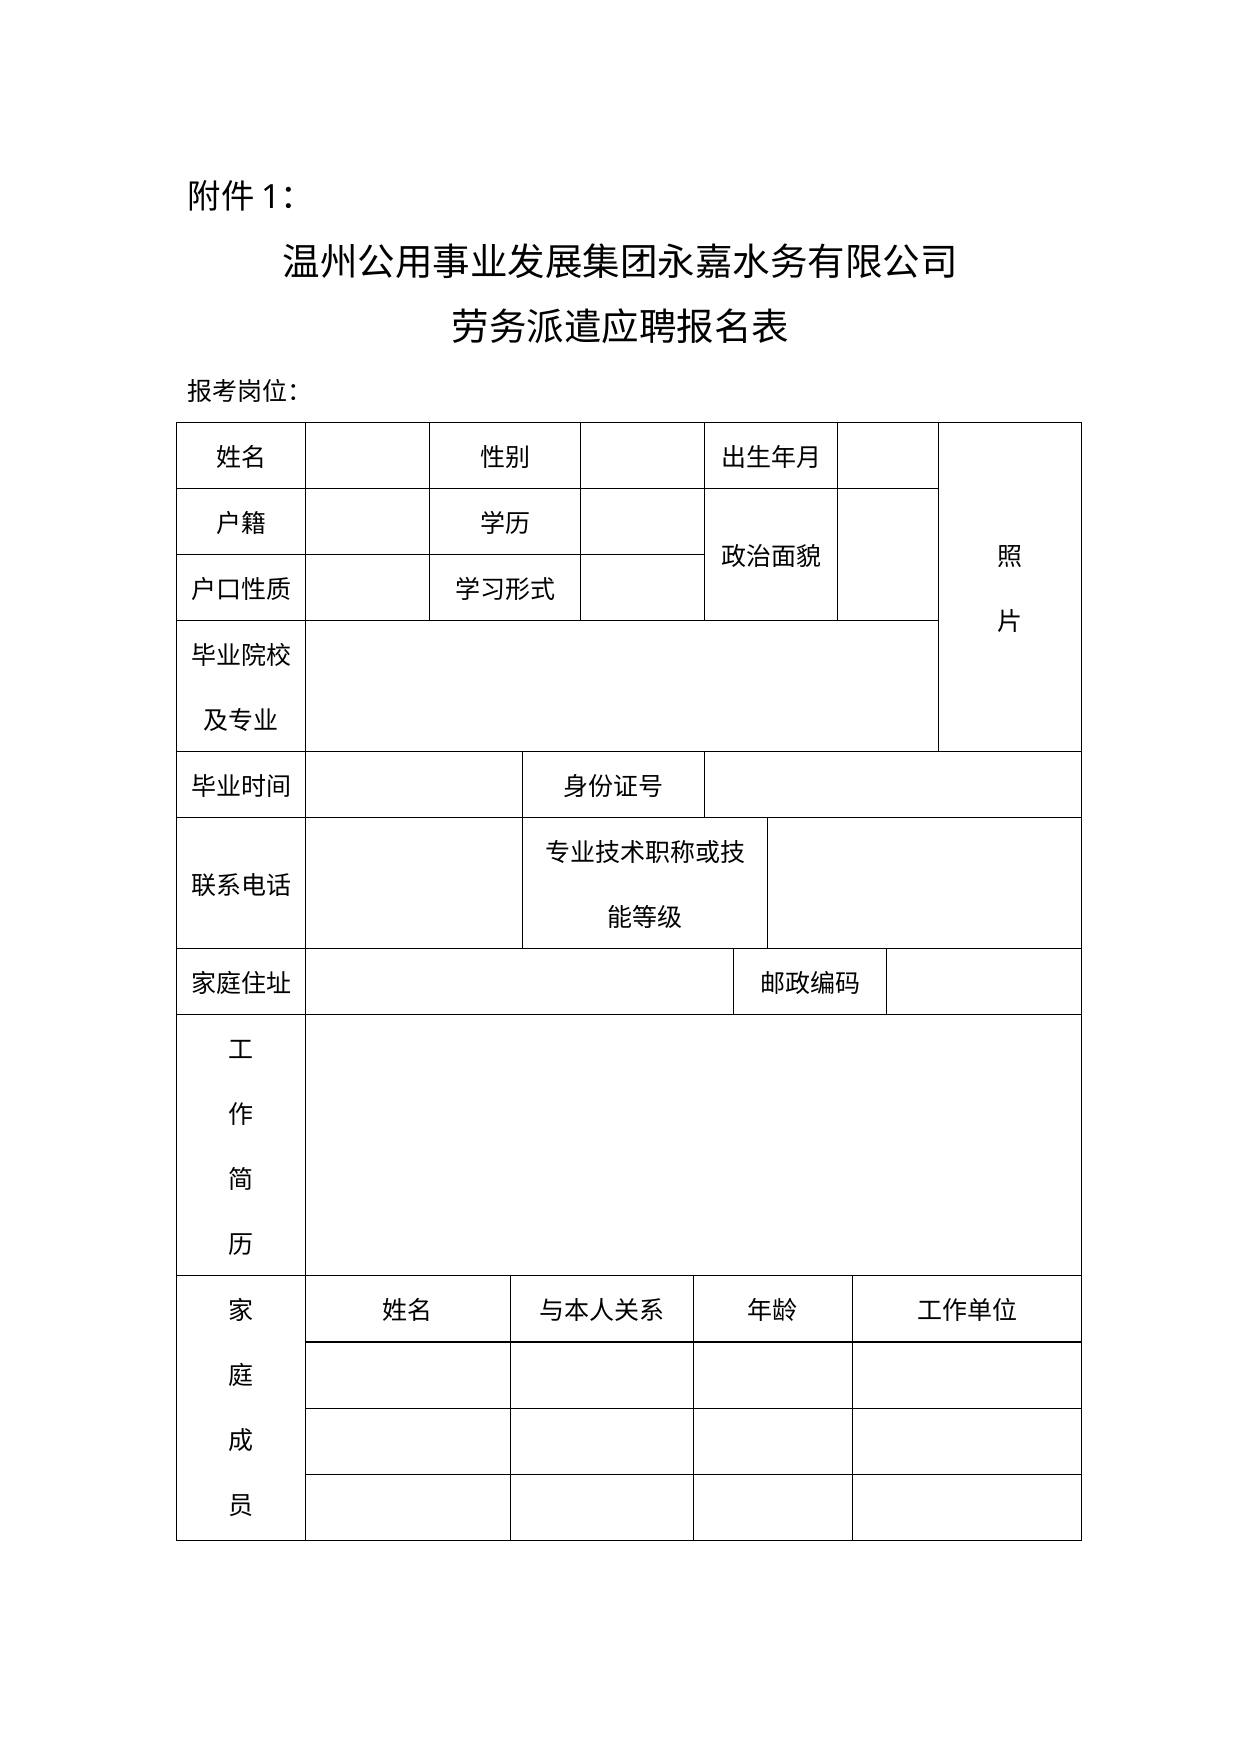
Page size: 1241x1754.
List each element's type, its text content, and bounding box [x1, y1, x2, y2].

table_header [581, 423, 704, 488]
table_cell [694, 1409, 852, 1473]
table_cell [306, 1343, 510, 1407]
table_cell [853, 1343, 1081, 1407]
table_cell 与本人关系 [511, 1276, 693, 1341]
text 温州公用事业发展集团永嘉水务有限公司 [187, 227, 1053, 292]
table_cell 专业技术职称或技能等级 [523, 818, 767, 948]
table_cell 户口性质 [177, 555, 305, 620]
table_cell 毕业院校及专业 [177, 621, 305, 751]
table_cell 联系电话 [177, 818, 305, 948]
table_cell 家庭住址 [177, 949, 305, 1014]
table_header 出生年月 [705, 423, 837, 488]
table_cell 户籍 [177, 489, 305, 554]
table_cell 身份证号 [523, 752, 704, 817]
table_cell 学习形式 [430, 555, 580, 620]
table_cell 工作单位 [853, 1276, 1081, 1341]
table_cell [853, 1475, 1081, 1539]
table_cell [511, 1343, 693, 1407]
table_cell [306, 1015, 1081, 1275]
table_cell 家 庭 成 员 [177, 1276, 305, 1539]
table_cell 工 作 简 历 [177, 1015, 305, 1275]
table_cell [853, 1409, 1081, 1473]
table_header 姓名 [177, 423, 305, 488]
text 附件1： [187, 162, 1053, 227]
table_cell [306, 1475, 510, 1539]
table_cell 毕业时间 [177, 752, 305, 817]
table_cell [306, 949, 733, 1014]
table_cell 姓名 [306, 1276, 510, 1341]
table_header [306, 423, 429, 488]
table_cell [694, 1475, 852, 1539]
table_cell [511, 1409, 693, 1473]
table_cell [768, 818, 1081, 948]
table_cell [306, 555, 429, 620]
table_header [838, 423, 938, 488]
text 劳务派遣应聘报名表 [187, 292, 1053, 357]
table_cell [838, 489, 938, 620]
table_cell [694, 1343, 852, 1407]
table_header 性别 [430, 423, 580, 488]
table_cell [581, 489, 704, 554]
table_cell 邮政编码 [734, 949, 886, 1014]
table_cell [306, 621, 938, 751]
table_cell [306, 818, 522, 948]
table_cell 学历 [430, 489, 580, 554]
table_cell 政治面貌 [705, 489, 837, 620]
table_cell [581, 555, 704, 620]
table_cell [306, 489, 429, 554]
table_cell [306, 752, 522, 817]
table_cell [306, 1409, 510, 1473]
table_cell [511, 1475, 693, 1539]
table_cell [887, 949, 1081, 1014]
table_cell [705, 752, 1081, 817]
table_cell 年龄 [694, 1276, 852, 1341]
text 报考岗位： [187, 357, 1053, 422]
table_header 照 片 [939, 423, 1081, 751]
